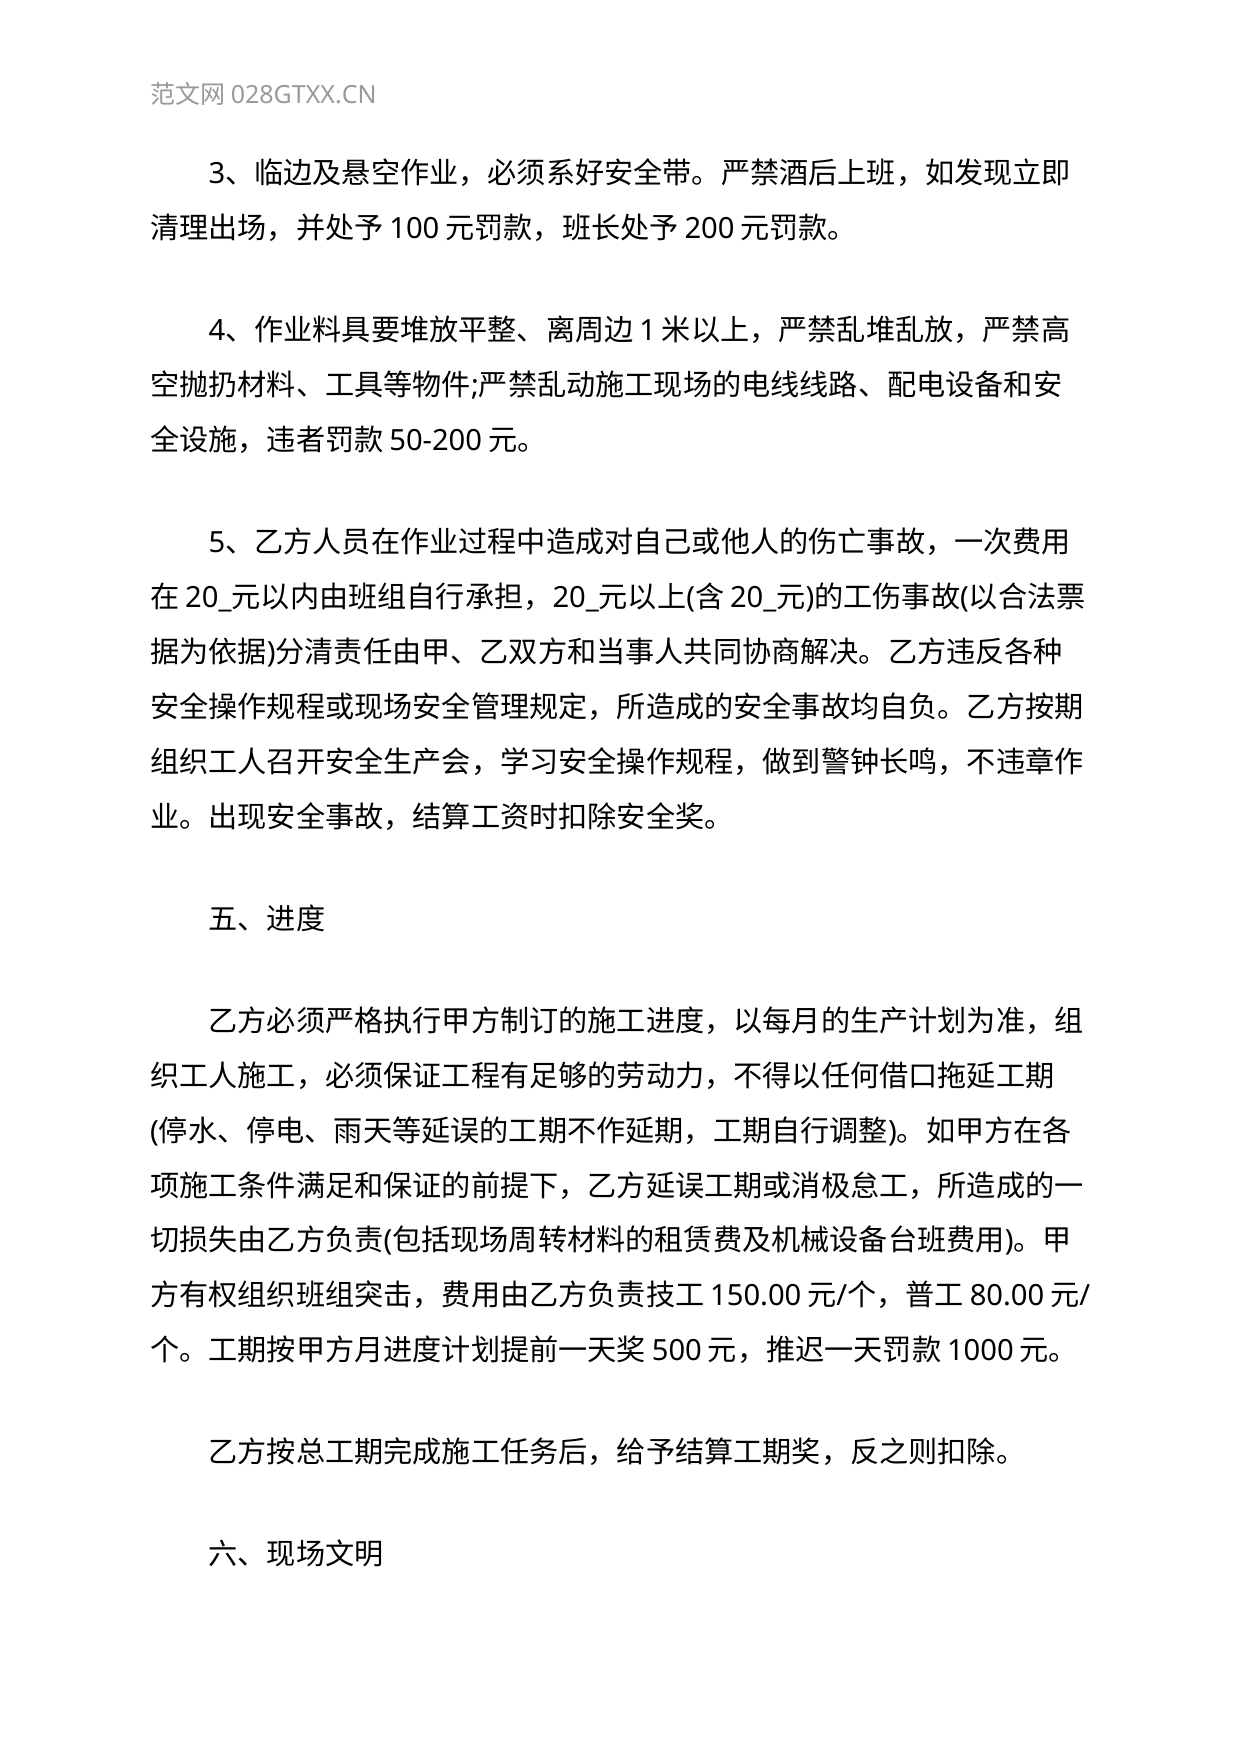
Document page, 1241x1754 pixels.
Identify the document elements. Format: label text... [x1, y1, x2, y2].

text 3、临边及悬空作业，必须系好安全带。严禁酒后上班，如发现立即清理出场，并处予100元罚款，班长处予200元罚款。 [150, 150, 1090, 247]
text 乙方必须严格执行甲方制订的施工进度，以每月的生产计划为准，组织工人施工，必须保证工程有足够的劳动力，不得以任何借口拖延工期(停水、停电、雨天等延误的工期不作延期，工期自行调整)。如甲方在各项施工条件满足和保证的前提下，乙方延误工期或消极怠工，所造成的一切损失由乙方负责(包括现场周转材料的租赁费及机械设备台班费用)。甲方有权组织班组突击，费用由乙方负责技工150.00元/个，普工80.00元/个。工期按甲方月进度计划提前一天奖500元，推迟一天罚款1000元。 [150, 997, 1090, 1369]
text 六、现场文明 [150, 1531, 1090, 1573]
text 5、乙方人员在作业过程中造成对自己或他人的伤亡事故，一次费用在20_元以内由班组自行承担，20_元以上(含20_元)的工伤事故(以合法票据为依据)分清责任由甲、乙双方和当事人共同协商解决。乙方违反各种安全操作规程或现场安全管理规定，所造成的安全事故均自负。乙方按期组织工人召开安全生产会，学习安全操作规程，做到警钟长鸣，不违章作业。出现安全事故，结算工资时扣除安全奖。 [150, 519, 1090, 836]
text 4、作业料具要堆放平整、离周边1米以上，严禁乱堆乱放，严禁高空抛扔材料、工具等物件;严禁乱动施工现场的电线线路、配电设备和安全设施，违者罚款50-200元。 [150, 307, 1090, 459]
text 五、进度 [150, 896, 1090, 938]
text 乙方按总工期完成施工任务后，给予结算工期奖，反之则扣除。 [150, 1429, 1090, 1471]
